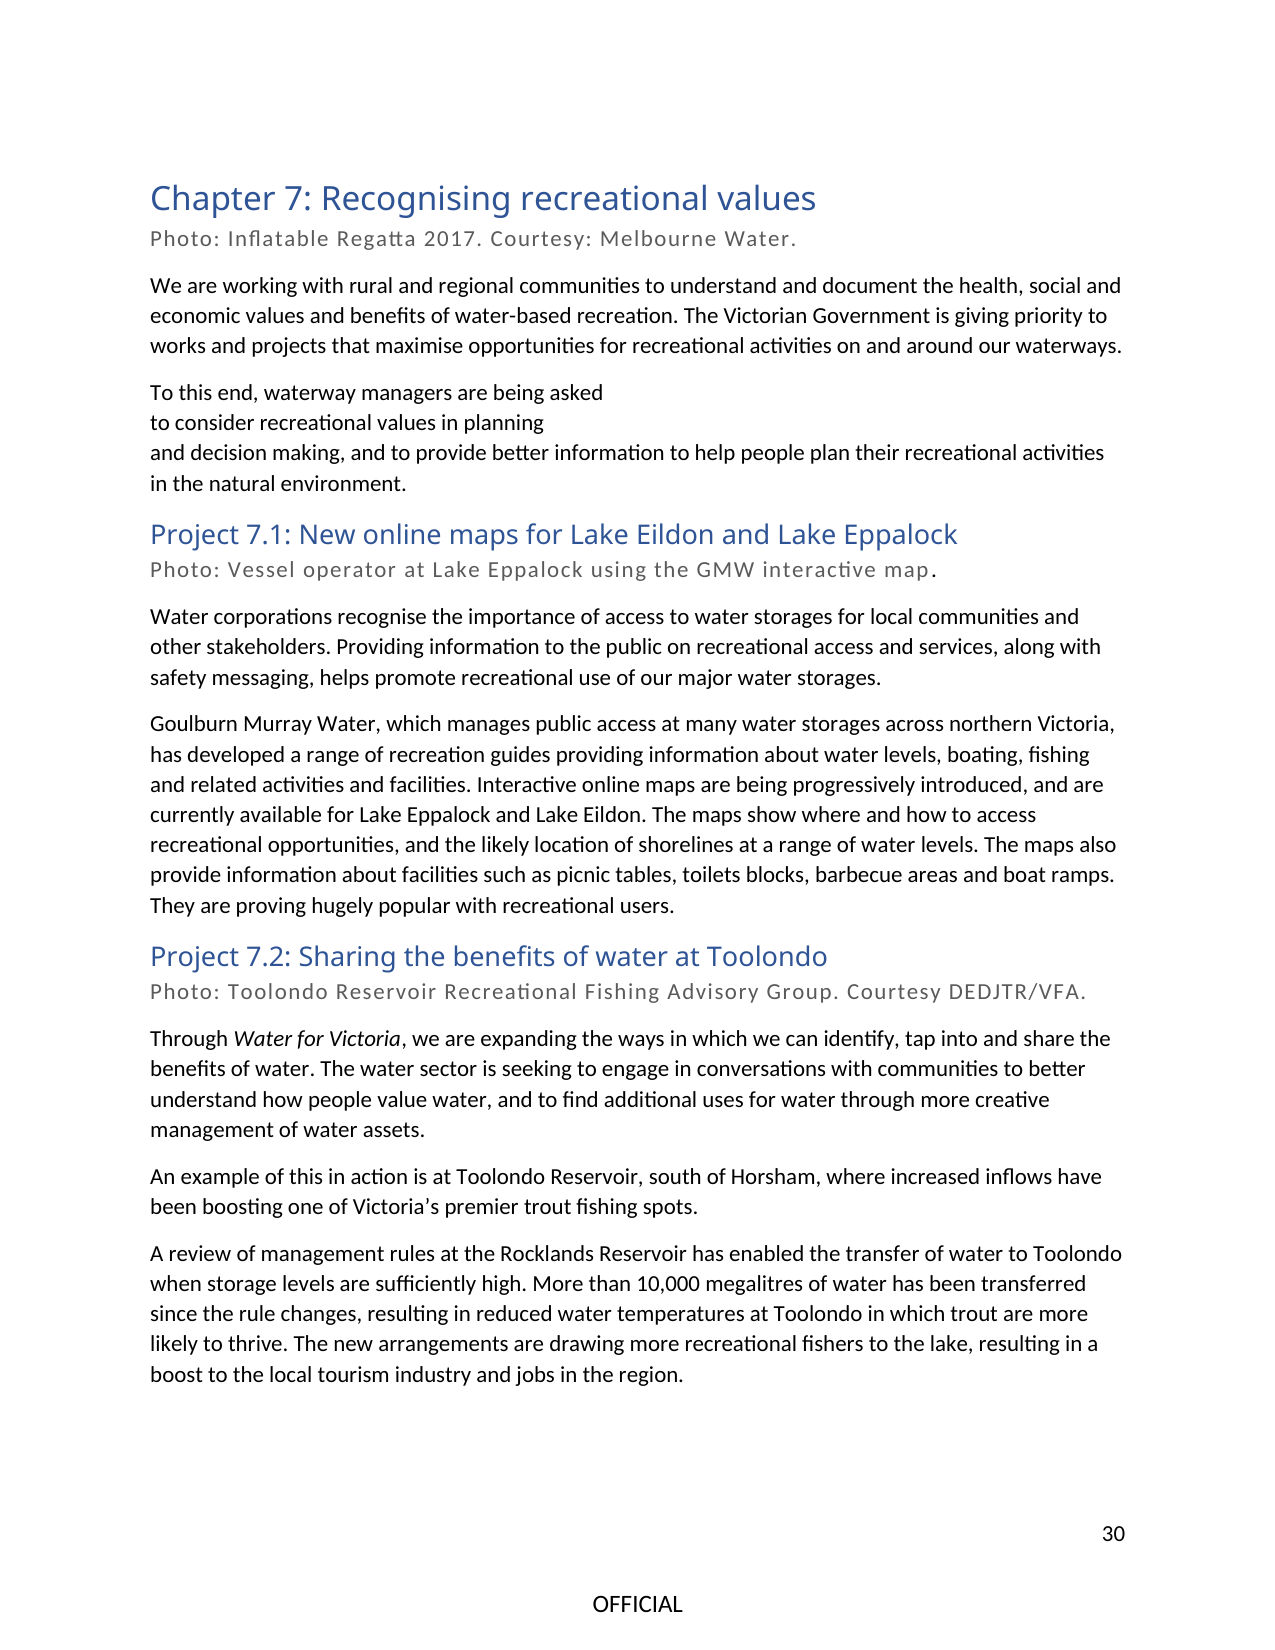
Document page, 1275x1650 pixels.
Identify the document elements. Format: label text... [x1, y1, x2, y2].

text Through Water for Victoria, we are expanding the ways in which we can identify, tap into and share the benefits of water. The water sector is seeking to engage in conversations with communities to better understand how people value water, and to find additional uses for water through more creative management of water assets. [150, 1024, 1125, 1143]
text A review of management rules at the Rocklands Reservoir has enabled the transfer of water to Toolondo when storage levels are sufficiently high. More than 10,000 megalitres of water has been transferred since the rule changes, resulting in reduced water temperatures at Toolondo in which trout are more likely to thrive. The new arrangements are drawing more recreational fishers to the lake, resulting in a boost to the local tourism industry and jobs in the region. [150, 1239, 1125, 1388]
text We are working with rural and regional communities to understand and document the health, social and economic values and benefits of water-based recreation. The Victorian Government is giving priority to works and projects that maximise opportunities for recreational activities on and around our waterways. [150, 271, 1125, 359]
subtitle Chapter 7: Recognising recreational values [150, 175, 1125, 220]
subtitle Project 7.1: New online maps for Lake Eildon and Lake Eppalock [150, 516, 1125, 552]
subtitle Photo: Inflatable Regatta 2017. Courtesy: Melbourne Water. [150, 224, 1125, 252]
text Water corporations recognise the importance of access to water storages for local communities and other stakeholders. Providing information to the public on recreational access and services, along with safety messaging, helps promote recreational use of our major water storages. [150, 602, 1125, 691]
text To this end, waterway managers are being asked to consider recreational values in planning and decision making, and to provide better information to help people plan their recreational activities in the natural environment. [150, 378, 1125, 497]
subtitle Project 7.2: Sharing the benefits of water at Toolondo [150, 938, 1125, 974]
text Goulburn Murray Water, which manages public access at many water storages across northern Victoria, has developed a range of recreation guides providing information about water levels, boating, fishing and related activities and facilities. Interactive online maps are being progressively introduced, and are currently available for Lake Eppalock and Lake Eildon. The maps show where and how to access recreational opportunities, and the likely location of shorelines at a range of water levels. The maps also provide information about facilities such as picnic tables, toilets blocks, barbecue areas and boat ramps. They are proving hugely popular with recreational users. [150, 709, 1125, 919]
text An example of this in action is at Toolondo Reservoir, south of Horsham, where increased inflows have been boosting one of Victoria’s premier trout fishing spots. [150, 1162, 1125, 1220]
text Photo: Vessel operator at Lake Eppalock using the GMW interactive map. [150, 555, 1125, 583]
subtitle Photo: Toolondo Reservoir Recreational Fishing Advisory Group. Courtesy DEDJTR/VFA. [150, 977, 1125, 1006]
